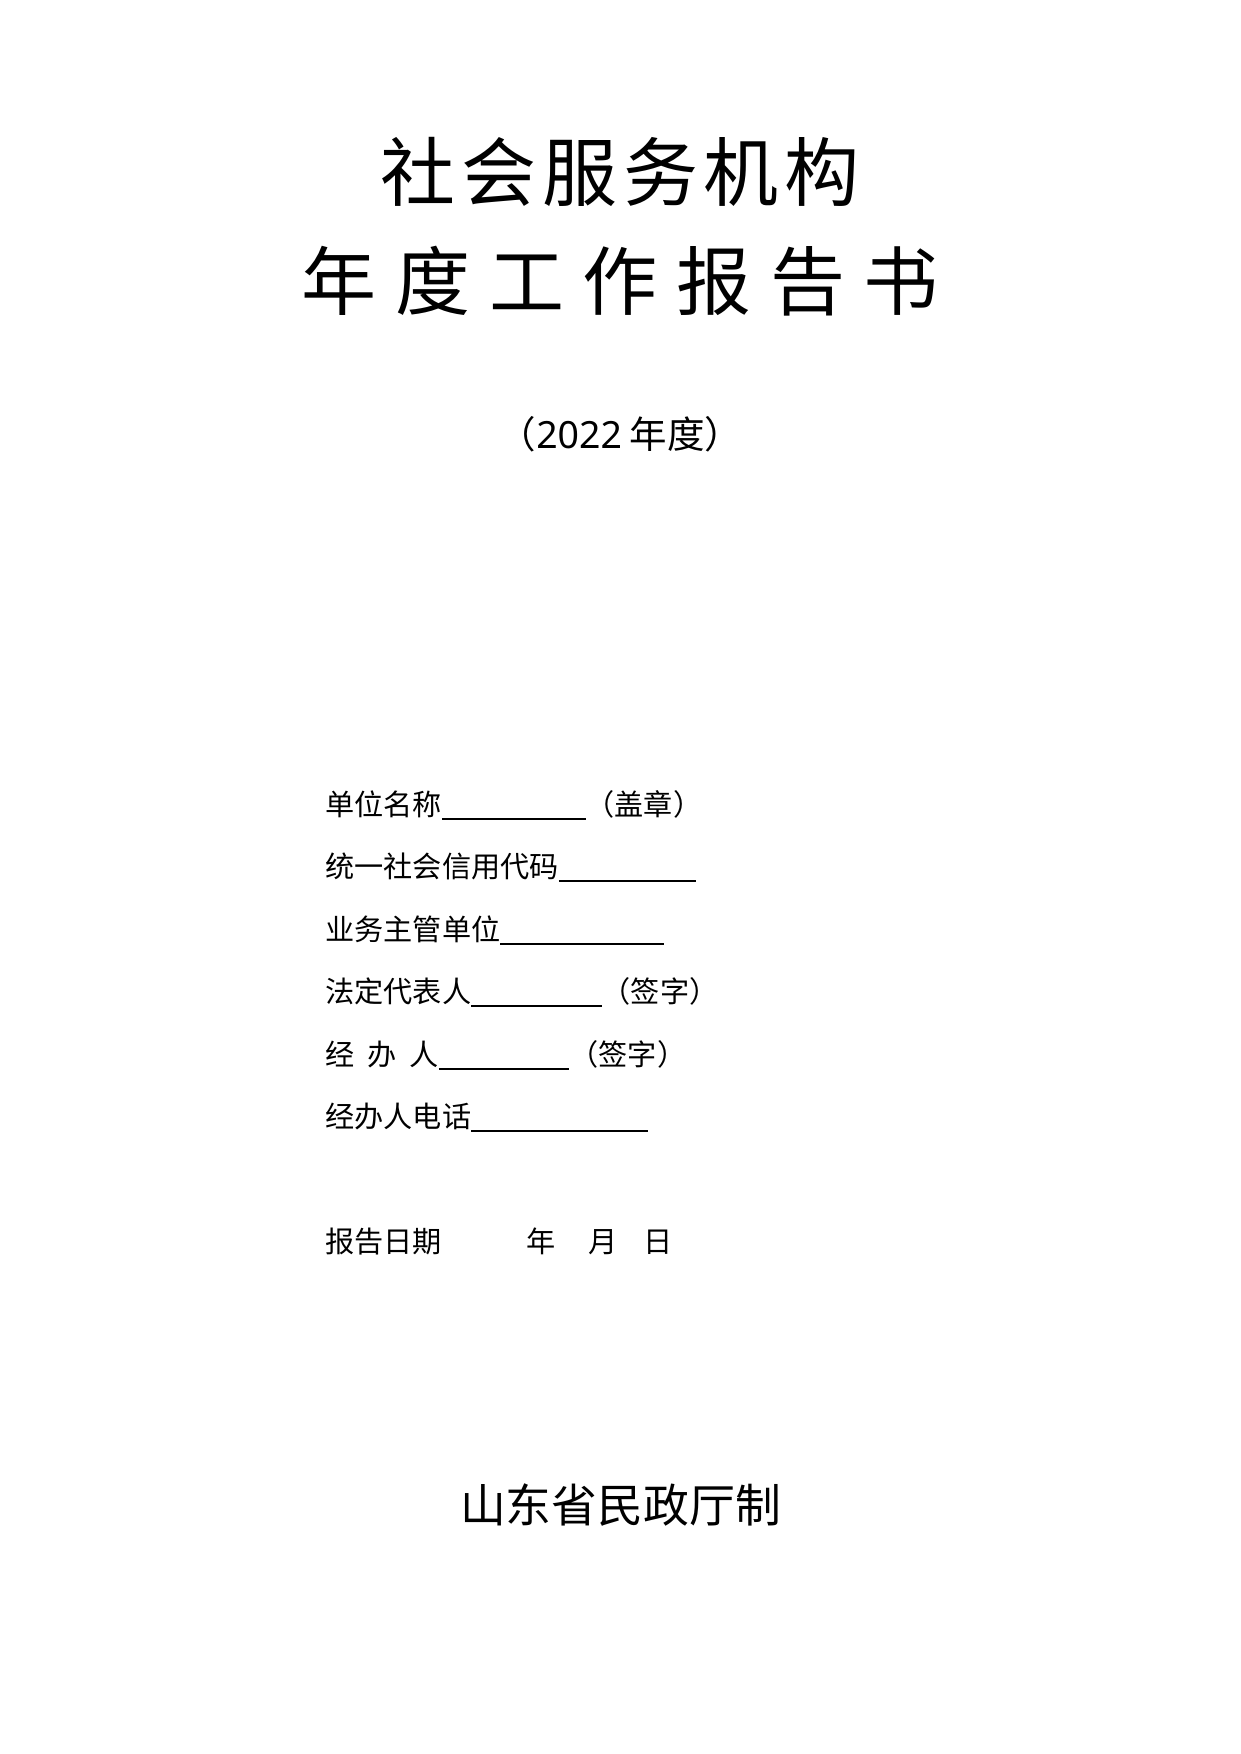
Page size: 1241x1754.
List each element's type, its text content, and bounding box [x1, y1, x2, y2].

text 报告日期 年 月 日 [106, 1203, 1134, 1265]
text 业务主管单位 [106, 890, 1134, 953]
text 经 办 人 （签字） [106, 1015, 1134, 1078]
text 单位名称 （盖章） [106, 765, 1134, 828]
text 社会服务机构 [106, 113, 1134, 222]
text 山东省民政厅制 [106, 1469, 1134, 1536]
text 经办人电话 [106, 1078, 1134, 1140]
text 法定代表人 （签字） [106, 953, 1134, 1015]
text 年度工作报告书 [106, 222, 1134, 331]
text 统一社会信用代码 [106, 828, 1134, 890]
text （2022年度） [106, 404, 1134, 459]
